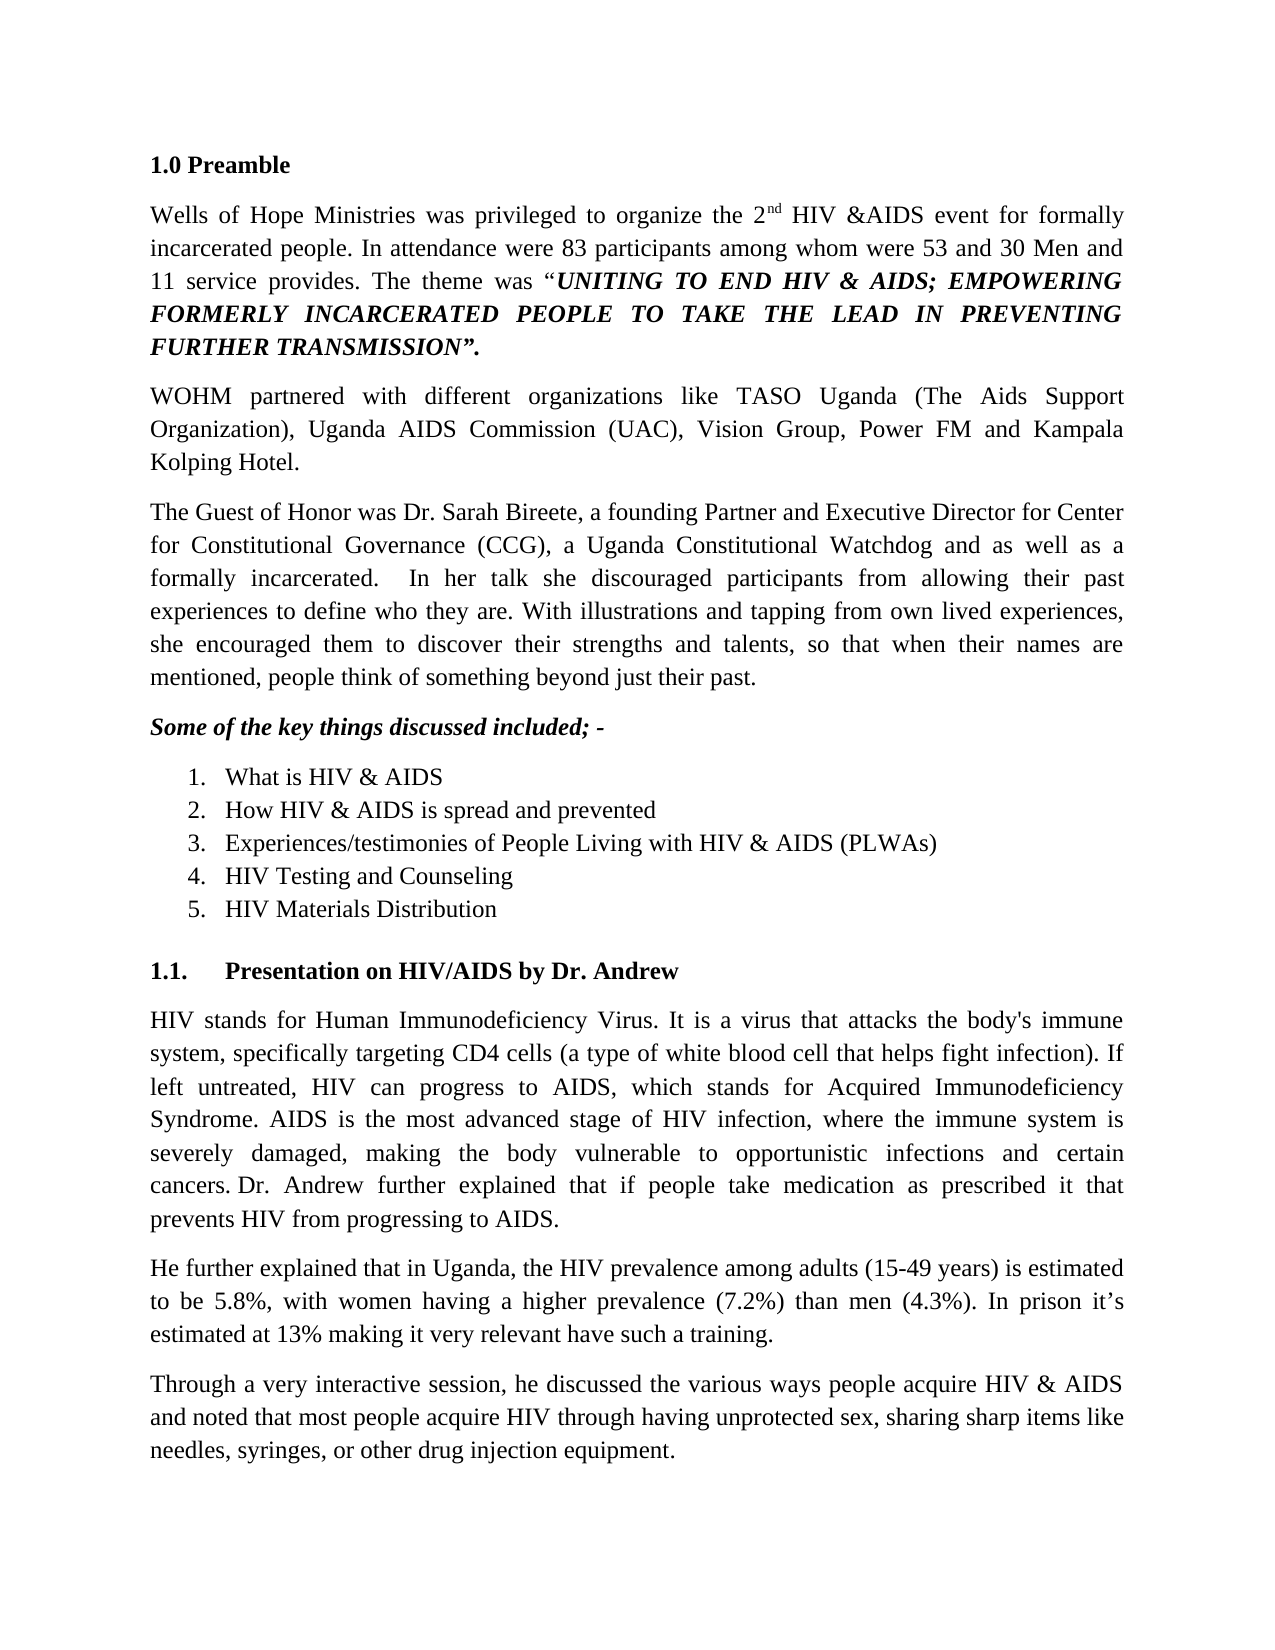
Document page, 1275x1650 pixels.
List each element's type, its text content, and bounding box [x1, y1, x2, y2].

list Presentation on HIV/AIDS by Dr. Andrew [150, 956, 1125, 984]
text He further explained that in Uganda, the HIV prevalence among adults (15-49 years) is estimated to be 5.8%, with women having a higher prevalence (7.2%) than men (4.3%). In prison it’s estimated at 13% making it very relevant have such a training. [150, 1253, 1125, 1348]
list HIV Materials Distribution [187, 894, 1125, 922]
list HIV Testing and Counseling [187, 861, 1125, 889]
text HIV stands for Human Immunodeficiency Virus. It is a virus that attacks the body's immune system, specifically targeting CD4 cells (a type of white blood cell that helps fight infection). If left untreated, HIV can progress to AIDS, which stands for Acquired Immunodeficiency Syndrome. AIDS is the most advanced stage of HIV infection, where the immune system is severely damaged, making the body vulnerable to opportunistic infections and certain cancers. Dr. Andrew further explained that if people take medication as prescribed it that prevents HIV from progressing to AIDS. [150, 1006, 1125, 1232]
text Through a very interactive session, he discussed the various ways people acquire HIV & AIDS and noted that most people acquire HIV through having unprotected sex, sharing sharp items like needles, syringes, or other drug injection equipment. [150, 1369, 1125, 1464]
text Some of the key things discussed included; - [150, 712, 1125, 741]
text WOHM partnered with different organizations like TASO Uganda (The Aids Support Organization), Uganda AIDS Commission (UAC), Vision Group, Power FM and Kampala Kolping Hotel. [150, 381, 1125, 476]
list What is HIV & AIDS [187, 762, 1125, 790]
text The Guest of Honor was Dr. Sarah Bireete, a founding Partner and Executive Director for Center for Constitutional Governance (CCG), a Uganda Constitutional Watchdog and as well as a formally incarcerated. In her talk she discouraged participants from allowing their past experiences to define who they are. With illustrations and tapping from own lived experiences, she encouraged them to discover their strengths and talents, so that when their names are mentioned, people think of something beyond just their past. [150, 497, 1125, 691]
text 1.0 Preamble [150, 150, 1125, 179]
list How HIV & AIDS is spread and prevented [187, 795, 1125, 823]
list Experiences/testimonies of People Living with HIV & AIDS (PLWAs) [187, 828, 1125, 856]
text Wells of Hope Ministries was privileged to organize the 2nd HIV &AIDS event for formally incarcerated people. In attendance were 83 participants among whom were 53 and 30 Men and 11 service provides. The theme was “UNITING TO END HIV & AIDS; EMPOWERING FORMERLY INCARCERATED PEOPLE TO TAKE THE LEAD IN PREVENTING FURTHER TRANSMISSION”. [150, 200, 1125, 361]
